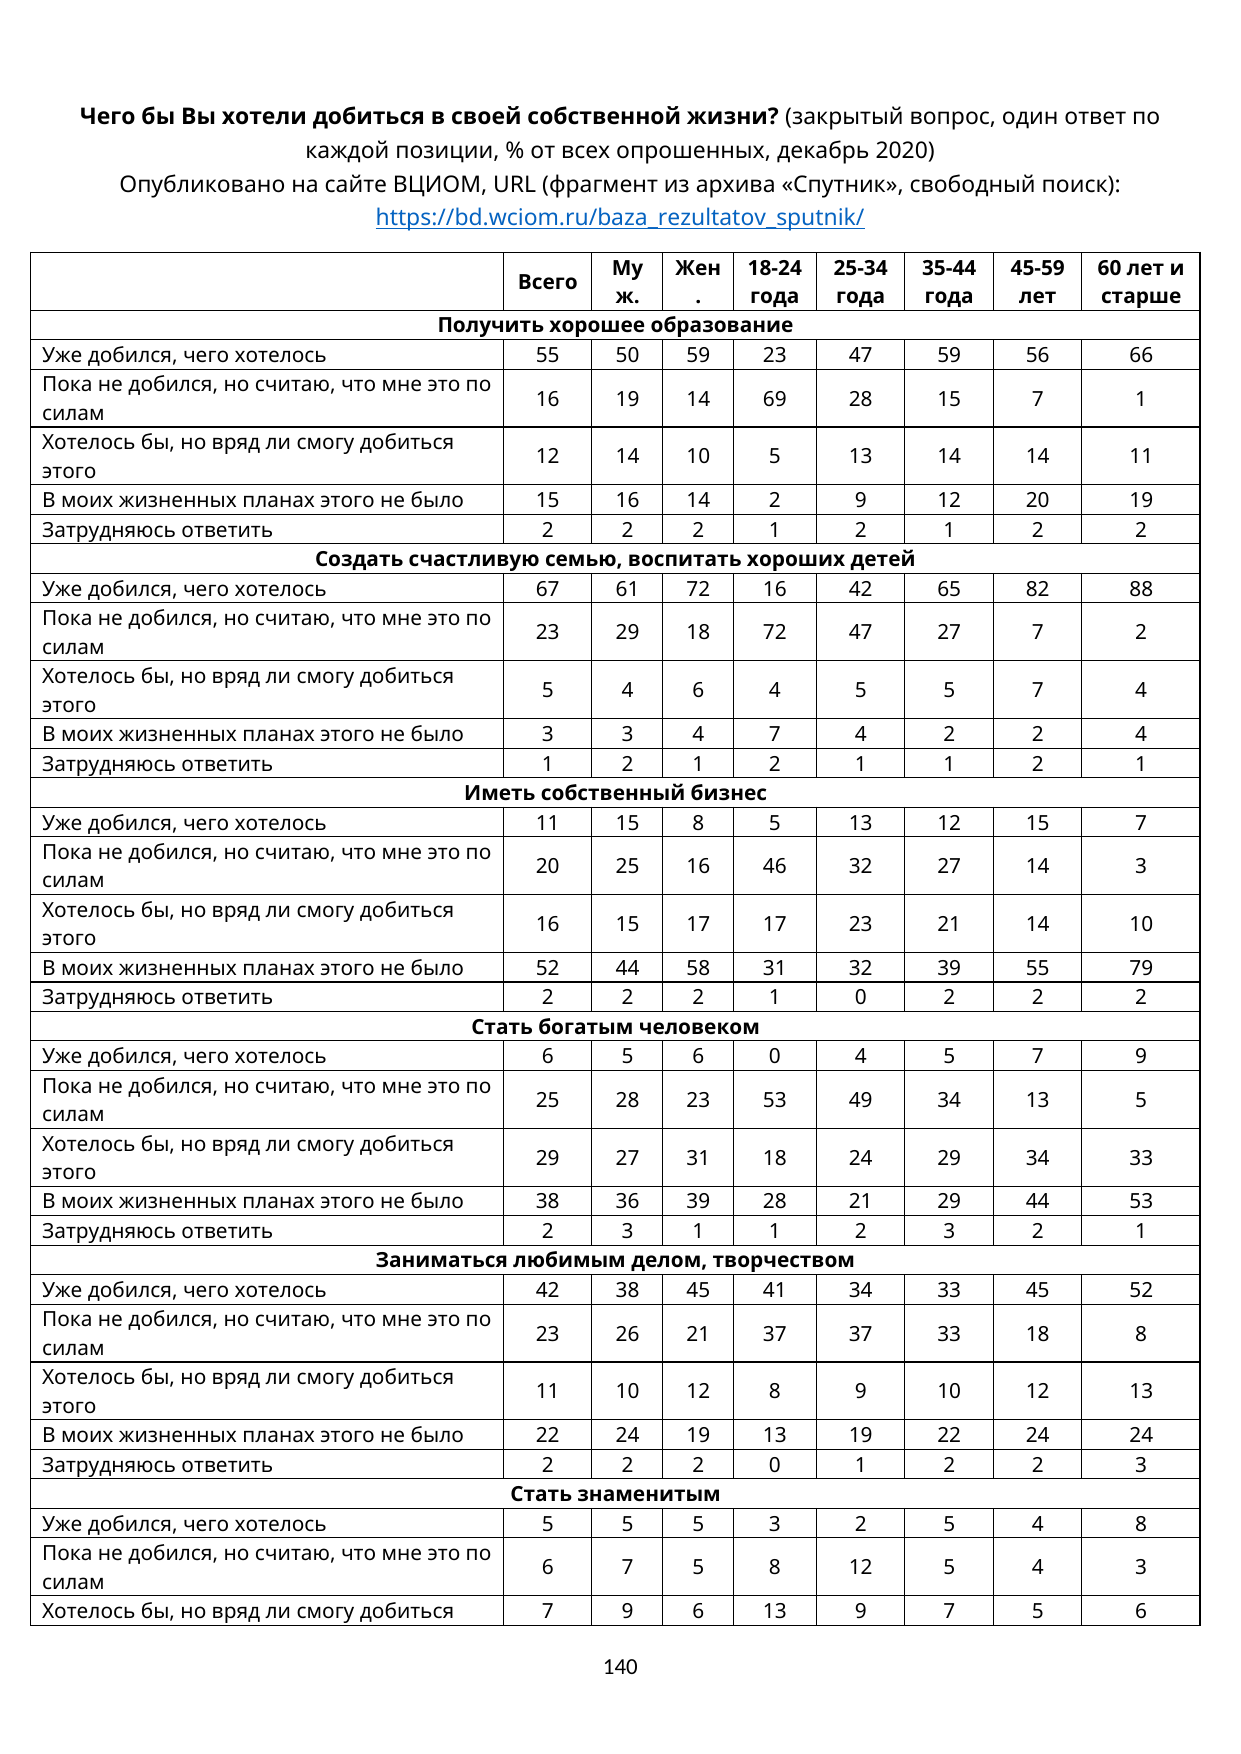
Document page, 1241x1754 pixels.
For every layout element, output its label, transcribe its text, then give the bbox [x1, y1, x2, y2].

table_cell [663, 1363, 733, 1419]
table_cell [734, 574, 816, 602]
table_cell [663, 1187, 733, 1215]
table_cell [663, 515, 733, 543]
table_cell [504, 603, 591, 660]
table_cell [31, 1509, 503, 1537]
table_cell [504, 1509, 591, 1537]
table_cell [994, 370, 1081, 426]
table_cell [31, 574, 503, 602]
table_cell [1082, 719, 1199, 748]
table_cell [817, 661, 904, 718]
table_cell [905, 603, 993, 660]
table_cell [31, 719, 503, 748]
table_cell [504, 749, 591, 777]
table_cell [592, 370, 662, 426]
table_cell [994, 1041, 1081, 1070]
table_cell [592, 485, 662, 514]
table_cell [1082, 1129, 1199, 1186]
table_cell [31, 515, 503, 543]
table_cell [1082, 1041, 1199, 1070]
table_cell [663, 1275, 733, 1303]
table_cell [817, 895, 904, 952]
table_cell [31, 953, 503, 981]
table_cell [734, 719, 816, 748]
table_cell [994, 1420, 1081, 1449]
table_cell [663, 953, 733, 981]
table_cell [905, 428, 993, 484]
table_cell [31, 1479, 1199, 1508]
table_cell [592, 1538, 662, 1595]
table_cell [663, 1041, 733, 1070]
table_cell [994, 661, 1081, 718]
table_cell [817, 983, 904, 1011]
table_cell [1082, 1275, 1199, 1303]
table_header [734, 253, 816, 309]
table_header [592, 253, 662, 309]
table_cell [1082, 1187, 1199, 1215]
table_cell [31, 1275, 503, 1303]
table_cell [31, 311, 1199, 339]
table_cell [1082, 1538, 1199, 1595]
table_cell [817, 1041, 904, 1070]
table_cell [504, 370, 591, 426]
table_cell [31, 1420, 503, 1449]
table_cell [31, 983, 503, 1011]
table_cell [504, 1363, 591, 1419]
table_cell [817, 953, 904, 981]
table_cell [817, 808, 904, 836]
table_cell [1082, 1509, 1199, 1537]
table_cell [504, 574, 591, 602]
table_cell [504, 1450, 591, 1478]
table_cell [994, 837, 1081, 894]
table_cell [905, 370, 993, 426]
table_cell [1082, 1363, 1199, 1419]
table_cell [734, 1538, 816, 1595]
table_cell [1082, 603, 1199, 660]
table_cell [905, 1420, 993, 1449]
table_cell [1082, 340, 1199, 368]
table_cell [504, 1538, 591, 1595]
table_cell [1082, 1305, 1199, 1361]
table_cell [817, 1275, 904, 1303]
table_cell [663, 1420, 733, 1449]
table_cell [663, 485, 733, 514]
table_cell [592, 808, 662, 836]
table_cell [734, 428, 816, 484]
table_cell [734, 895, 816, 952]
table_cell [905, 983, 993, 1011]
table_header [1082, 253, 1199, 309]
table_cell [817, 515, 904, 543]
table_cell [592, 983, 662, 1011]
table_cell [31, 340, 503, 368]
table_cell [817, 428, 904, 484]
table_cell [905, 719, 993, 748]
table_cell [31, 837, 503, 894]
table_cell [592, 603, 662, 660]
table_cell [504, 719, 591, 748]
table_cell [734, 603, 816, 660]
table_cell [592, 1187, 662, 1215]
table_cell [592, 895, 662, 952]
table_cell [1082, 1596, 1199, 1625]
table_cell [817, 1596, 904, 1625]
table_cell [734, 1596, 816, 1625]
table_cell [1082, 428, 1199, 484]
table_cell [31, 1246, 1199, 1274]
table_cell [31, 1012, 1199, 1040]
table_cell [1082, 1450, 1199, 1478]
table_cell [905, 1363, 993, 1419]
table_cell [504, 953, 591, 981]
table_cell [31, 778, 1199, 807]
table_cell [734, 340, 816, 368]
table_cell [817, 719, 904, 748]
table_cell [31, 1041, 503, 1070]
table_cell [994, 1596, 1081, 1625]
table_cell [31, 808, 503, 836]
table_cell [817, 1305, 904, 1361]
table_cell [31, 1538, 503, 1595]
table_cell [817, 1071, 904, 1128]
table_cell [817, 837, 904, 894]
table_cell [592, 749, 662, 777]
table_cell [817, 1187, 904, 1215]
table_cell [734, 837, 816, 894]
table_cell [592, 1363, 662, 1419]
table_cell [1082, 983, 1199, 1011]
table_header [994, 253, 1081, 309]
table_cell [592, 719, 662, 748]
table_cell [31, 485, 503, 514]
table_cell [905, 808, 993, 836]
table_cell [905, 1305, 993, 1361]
text Чего бы Вы хотели добиться в своей собственной жизни? (закрытый вопрос, один ответ по каждой позиции, % от всех опрошенных, декабрь 2020) [75, 100, 1165, 165]
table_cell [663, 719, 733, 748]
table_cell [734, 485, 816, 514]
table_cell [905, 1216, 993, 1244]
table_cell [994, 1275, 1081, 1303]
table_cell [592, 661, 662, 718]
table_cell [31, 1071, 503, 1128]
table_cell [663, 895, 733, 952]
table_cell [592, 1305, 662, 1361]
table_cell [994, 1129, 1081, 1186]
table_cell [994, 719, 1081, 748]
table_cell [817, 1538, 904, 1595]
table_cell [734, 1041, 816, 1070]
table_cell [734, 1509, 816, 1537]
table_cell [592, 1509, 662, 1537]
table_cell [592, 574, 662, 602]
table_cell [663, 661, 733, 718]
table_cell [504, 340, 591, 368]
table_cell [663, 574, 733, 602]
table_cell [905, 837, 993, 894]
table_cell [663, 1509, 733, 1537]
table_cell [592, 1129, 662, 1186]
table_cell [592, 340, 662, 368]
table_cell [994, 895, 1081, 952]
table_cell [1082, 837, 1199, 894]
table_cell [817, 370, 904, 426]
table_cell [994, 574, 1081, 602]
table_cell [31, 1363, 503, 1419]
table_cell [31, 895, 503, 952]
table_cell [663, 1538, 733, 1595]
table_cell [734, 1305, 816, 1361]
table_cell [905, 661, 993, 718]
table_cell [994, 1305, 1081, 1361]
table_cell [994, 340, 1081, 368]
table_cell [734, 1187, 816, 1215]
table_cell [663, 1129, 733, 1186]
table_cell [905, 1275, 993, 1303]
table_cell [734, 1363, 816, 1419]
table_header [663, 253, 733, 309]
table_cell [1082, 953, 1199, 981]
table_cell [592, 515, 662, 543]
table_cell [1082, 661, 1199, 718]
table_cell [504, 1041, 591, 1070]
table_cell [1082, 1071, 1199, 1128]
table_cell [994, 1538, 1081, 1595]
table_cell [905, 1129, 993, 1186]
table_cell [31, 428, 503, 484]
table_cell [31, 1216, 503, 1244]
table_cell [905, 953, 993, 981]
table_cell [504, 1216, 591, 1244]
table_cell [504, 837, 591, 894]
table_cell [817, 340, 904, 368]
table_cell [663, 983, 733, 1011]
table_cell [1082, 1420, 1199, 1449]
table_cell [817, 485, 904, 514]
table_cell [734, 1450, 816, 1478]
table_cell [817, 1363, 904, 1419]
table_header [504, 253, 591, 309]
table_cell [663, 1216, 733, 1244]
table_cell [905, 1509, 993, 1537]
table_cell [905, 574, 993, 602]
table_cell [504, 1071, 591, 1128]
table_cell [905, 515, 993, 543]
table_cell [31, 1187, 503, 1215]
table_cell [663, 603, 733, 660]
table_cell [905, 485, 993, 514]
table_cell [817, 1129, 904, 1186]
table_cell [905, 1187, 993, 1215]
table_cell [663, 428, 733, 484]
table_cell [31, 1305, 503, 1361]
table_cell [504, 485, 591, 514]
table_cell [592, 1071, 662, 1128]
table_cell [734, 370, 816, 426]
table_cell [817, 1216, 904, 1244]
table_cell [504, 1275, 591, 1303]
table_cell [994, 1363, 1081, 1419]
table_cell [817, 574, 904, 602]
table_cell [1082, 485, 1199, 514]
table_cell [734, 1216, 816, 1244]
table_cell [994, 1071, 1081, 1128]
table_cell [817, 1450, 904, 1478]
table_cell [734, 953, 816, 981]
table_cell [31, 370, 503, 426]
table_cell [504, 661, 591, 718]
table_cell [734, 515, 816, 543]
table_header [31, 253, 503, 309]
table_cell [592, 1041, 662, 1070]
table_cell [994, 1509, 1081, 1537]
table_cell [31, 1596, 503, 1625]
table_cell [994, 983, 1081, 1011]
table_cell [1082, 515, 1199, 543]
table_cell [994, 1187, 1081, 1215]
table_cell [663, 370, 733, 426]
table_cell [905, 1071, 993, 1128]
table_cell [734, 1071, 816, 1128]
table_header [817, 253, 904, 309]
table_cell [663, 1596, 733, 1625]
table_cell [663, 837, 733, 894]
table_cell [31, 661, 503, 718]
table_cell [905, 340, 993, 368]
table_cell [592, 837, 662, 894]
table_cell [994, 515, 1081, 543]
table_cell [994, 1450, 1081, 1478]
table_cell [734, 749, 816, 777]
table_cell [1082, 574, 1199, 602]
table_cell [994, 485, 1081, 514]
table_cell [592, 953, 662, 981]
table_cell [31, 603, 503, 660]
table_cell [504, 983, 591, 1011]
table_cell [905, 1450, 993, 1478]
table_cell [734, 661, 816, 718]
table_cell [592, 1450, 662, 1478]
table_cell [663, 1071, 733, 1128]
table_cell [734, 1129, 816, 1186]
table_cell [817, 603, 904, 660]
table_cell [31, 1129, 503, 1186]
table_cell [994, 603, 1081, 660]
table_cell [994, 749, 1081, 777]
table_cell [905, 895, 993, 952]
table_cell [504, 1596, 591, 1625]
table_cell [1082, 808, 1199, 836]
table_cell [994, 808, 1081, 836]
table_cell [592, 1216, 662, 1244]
text Опубликовано на сайте ВЦИОМ, URL (фрагмент из архива «Спутник», свободный поиск): https://bd.wciom.ru/baza_rezultatov_sputnik/ [75, 167, 1165, 232]
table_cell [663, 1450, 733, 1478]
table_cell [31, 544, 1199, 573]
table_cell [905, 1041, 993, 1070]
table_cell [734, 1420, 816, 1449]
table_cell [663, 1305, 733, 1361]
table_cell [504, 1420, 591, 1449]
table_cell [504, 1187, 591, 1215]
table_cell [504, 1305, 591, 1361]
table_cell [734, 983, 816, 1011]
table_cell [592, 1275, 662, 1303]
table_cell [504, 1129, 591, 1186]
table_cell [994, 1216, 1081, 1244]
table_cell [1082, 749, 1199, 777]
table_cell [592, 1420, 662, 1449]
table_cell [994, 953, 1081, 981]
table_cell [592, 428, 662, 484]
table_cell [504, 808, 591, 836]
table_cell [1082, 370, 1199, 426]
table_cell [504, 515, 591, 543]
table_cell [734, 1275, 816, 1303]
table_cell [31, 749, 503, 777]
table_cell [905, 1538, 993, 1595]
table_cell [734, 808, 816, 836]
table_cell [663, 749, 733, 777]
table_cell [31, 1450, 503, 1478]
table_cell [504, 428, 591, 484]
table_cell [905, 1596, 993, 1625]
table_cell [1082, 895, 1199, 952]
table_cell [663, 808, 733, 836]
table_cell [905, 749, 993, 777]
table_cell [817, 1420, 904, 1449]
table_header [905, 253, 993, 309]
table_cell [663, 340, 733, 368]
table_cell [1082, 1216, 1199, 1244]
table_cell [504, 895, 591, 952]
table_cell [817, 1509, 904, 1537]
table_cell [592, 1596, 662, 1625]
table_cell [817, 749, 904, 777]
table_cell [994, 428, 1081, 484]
